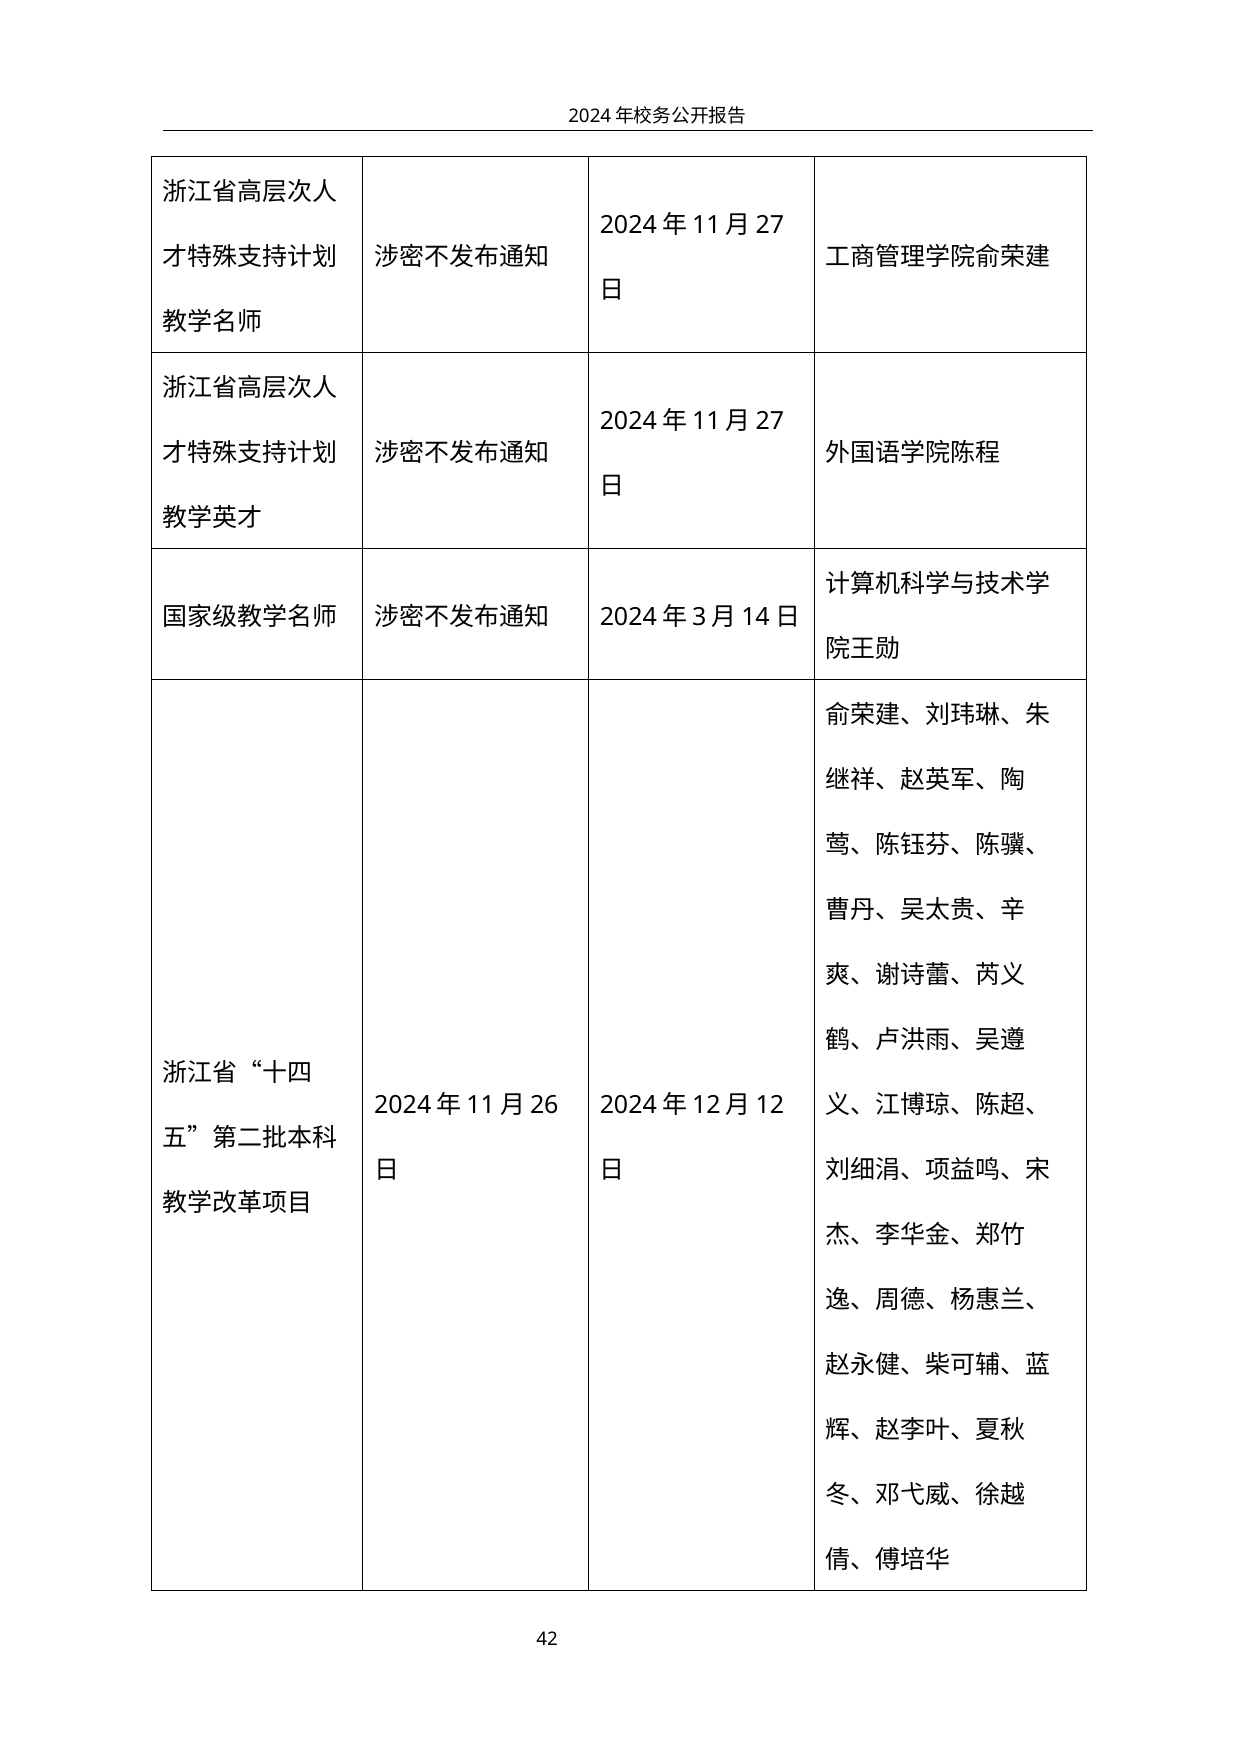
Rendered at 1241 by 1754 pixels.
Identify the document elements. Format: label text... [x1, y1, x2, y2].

table_cell 2024年11月27日 [589, 353, 814, 548]
table_cell 国家级教学名师 [152, 549, 362, 679]
table_cell 浙江省高层次人才特殊支持计划教学名师 [152, 157, 362, 352]
table_cell 2024年11月27日 [589, 157, 814, 352]
table_cell 涉密不发布通知 [363, 157, 588, 352]
table_cell 计算机科学与技术学院王勋 [815, 549, 1086, 679]
table_cell 涉密不发布通知 [363, 353, 588, 548]
table_cell 俞荣建、刘玮琳、朱继祥、赵英军、陶莺、陈钰芬、陈骥、曹丹、吴太贵、辛爽、谢诗蕾、芮义鹤、卢洪雨、吴遵义、江博琼、陈超、刘细涓、项益鸣、宋杰、李华金、郑竹逸、周德、杨惠兰、赵永健、柴可辅、蓝辉、赵李叶、夏秋冬、邓弋威、徐越倩、傅培华 [815, 680, 1086, 1590]
table_cell 浙江省高层次人才特殊支持计划教学英才 [152, 353, 362, 548]
table_cell 2024年11月26日 [363, 680, 588, 1590]
table_cell 涉密不发布通知 [363, 549, 588, 679]
table_cell 2024年3月14日 [589, 549, 814, 679]
table_cell 浙江省“十四五”第二批本科教学改革项目 [152, 680, 362, 1590]
table_cell 外国语学院陈程 [815, 353, 1086, 548]
table_cell 工商管理学院俞荣建 [815, 157, 1086, 352]
table_cell 2024年12月12日 [589, 680, 814, 1590]
